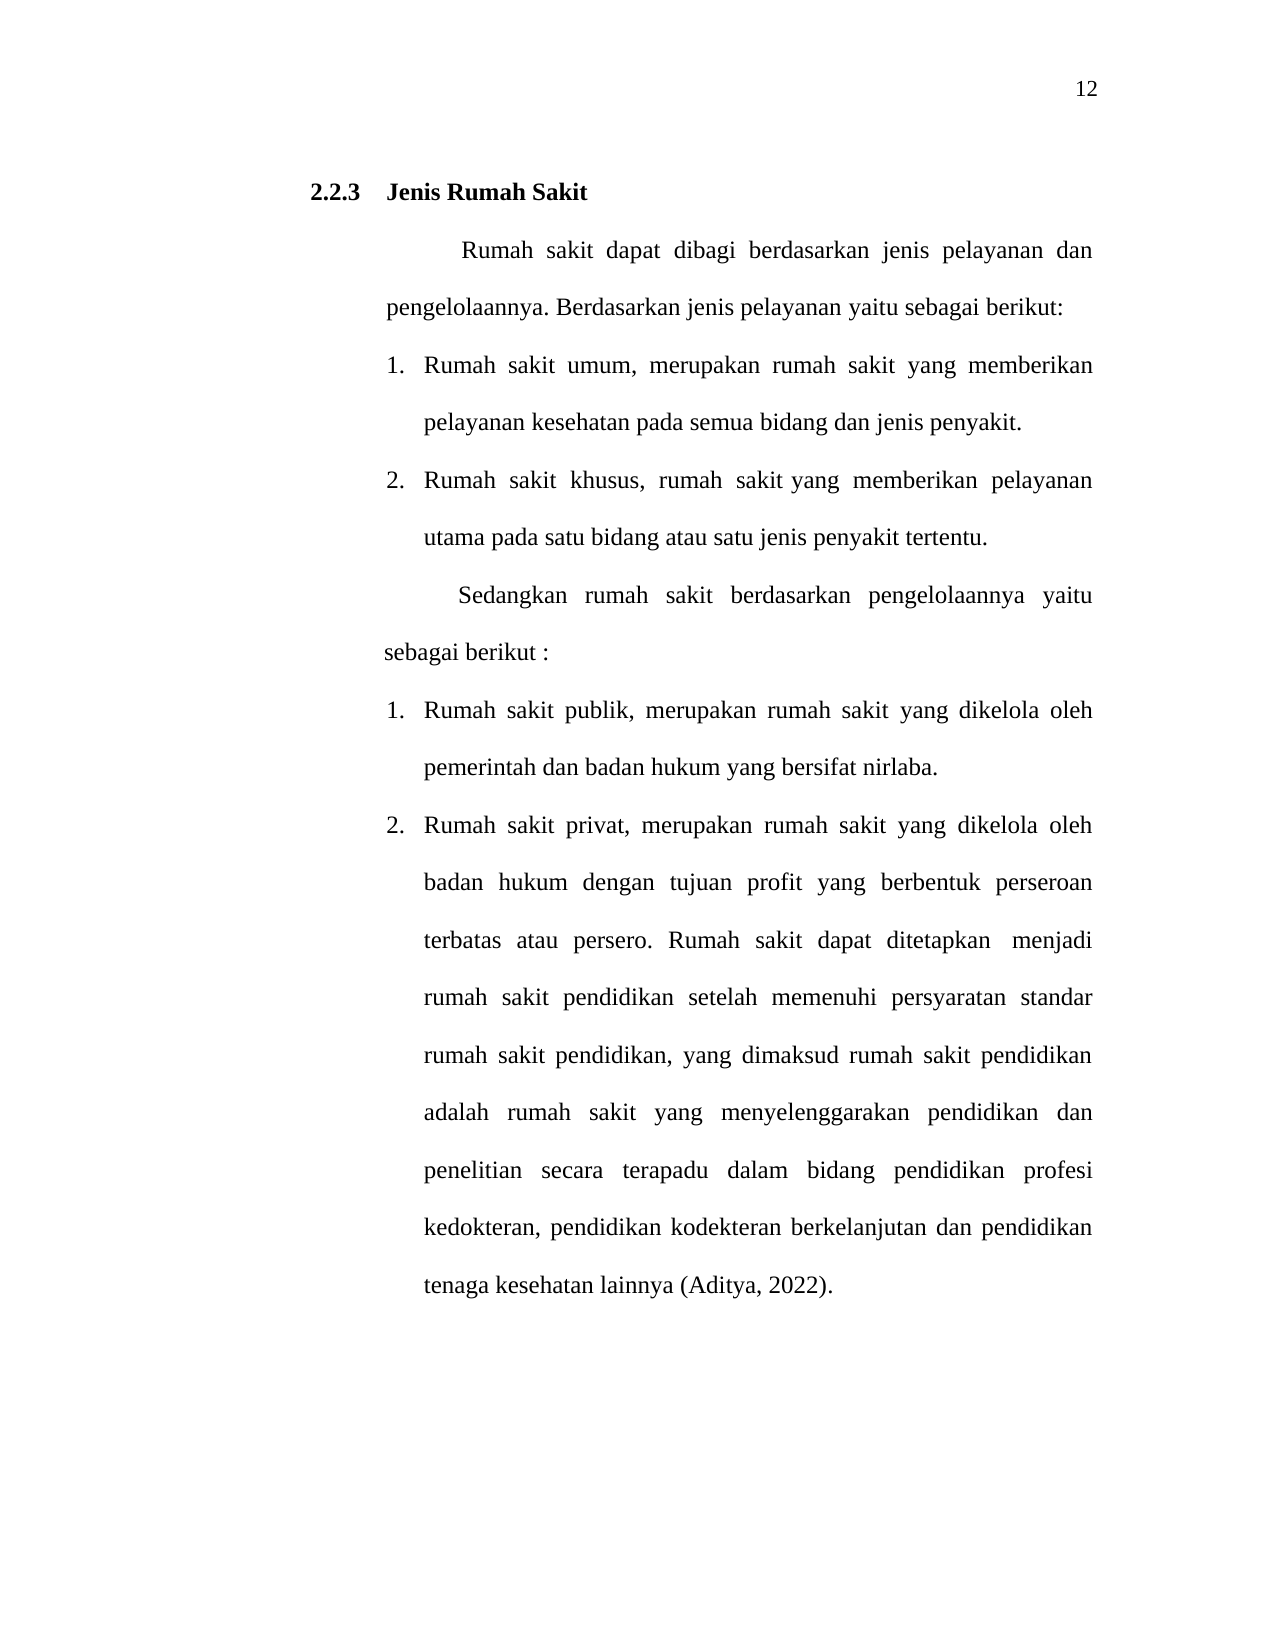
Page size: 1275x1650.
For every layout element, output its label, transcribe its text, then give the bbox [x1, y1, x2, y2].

list Rumah sakit khusus, rumah sakit yang memberikan pelayanan utama pada satu bidang atau satu jenis penyakit tertentu. [386, 465, 1093, 551]
list Rumah sakit privat, merupakan rumah sakit yang dikelola oleh badan hukum dengan tujuan profit yang berbentuk perseroan terbatas atau persero. Rumah sakit dapat ditetapkan menjadi rumah sakit pendidikan setelah memenuhi persyaratan standar rumah sakit pendidikan, yang dimaksud rumah sakit pendidikan adalah rumah sakit yang menyelenggarakan pendidikan dan penelitian secara terapadu dalam bidang pendidikan profesi kedokteran, pendidikan kodekteran berkelanjutan dan pendidikan tenaga kesehatan lainnya . [386, 810, 1093, 1298]
text Sedangkan rumah sakit berdasarkan pengelolaannya yaitu sebagai berikut : [384, 580, 1093, 666]
list Rumah sakit umum, merupakan rumah sakit yang memberikan pelayanan kesehatan pada semua bidang dan jenis penyakit. [386, 350, 1093, 436]
list Rumah sakit publik, merupakan rumah sakit yang dikelola oleh pemerintah dan badan hukum yang bersifat nirlaba. [386, 695, 1093, 781]
text Rumah sakit dapat dibagi berdasarkan jenis pelayanan dan pengelolaannya. Berdasarkan jenis pelayanan yaitu sebagai berikut: [386, 235, 1093, 321]
subtitle Jenis Rumah Sakit [310, 177, 1098, 206]
